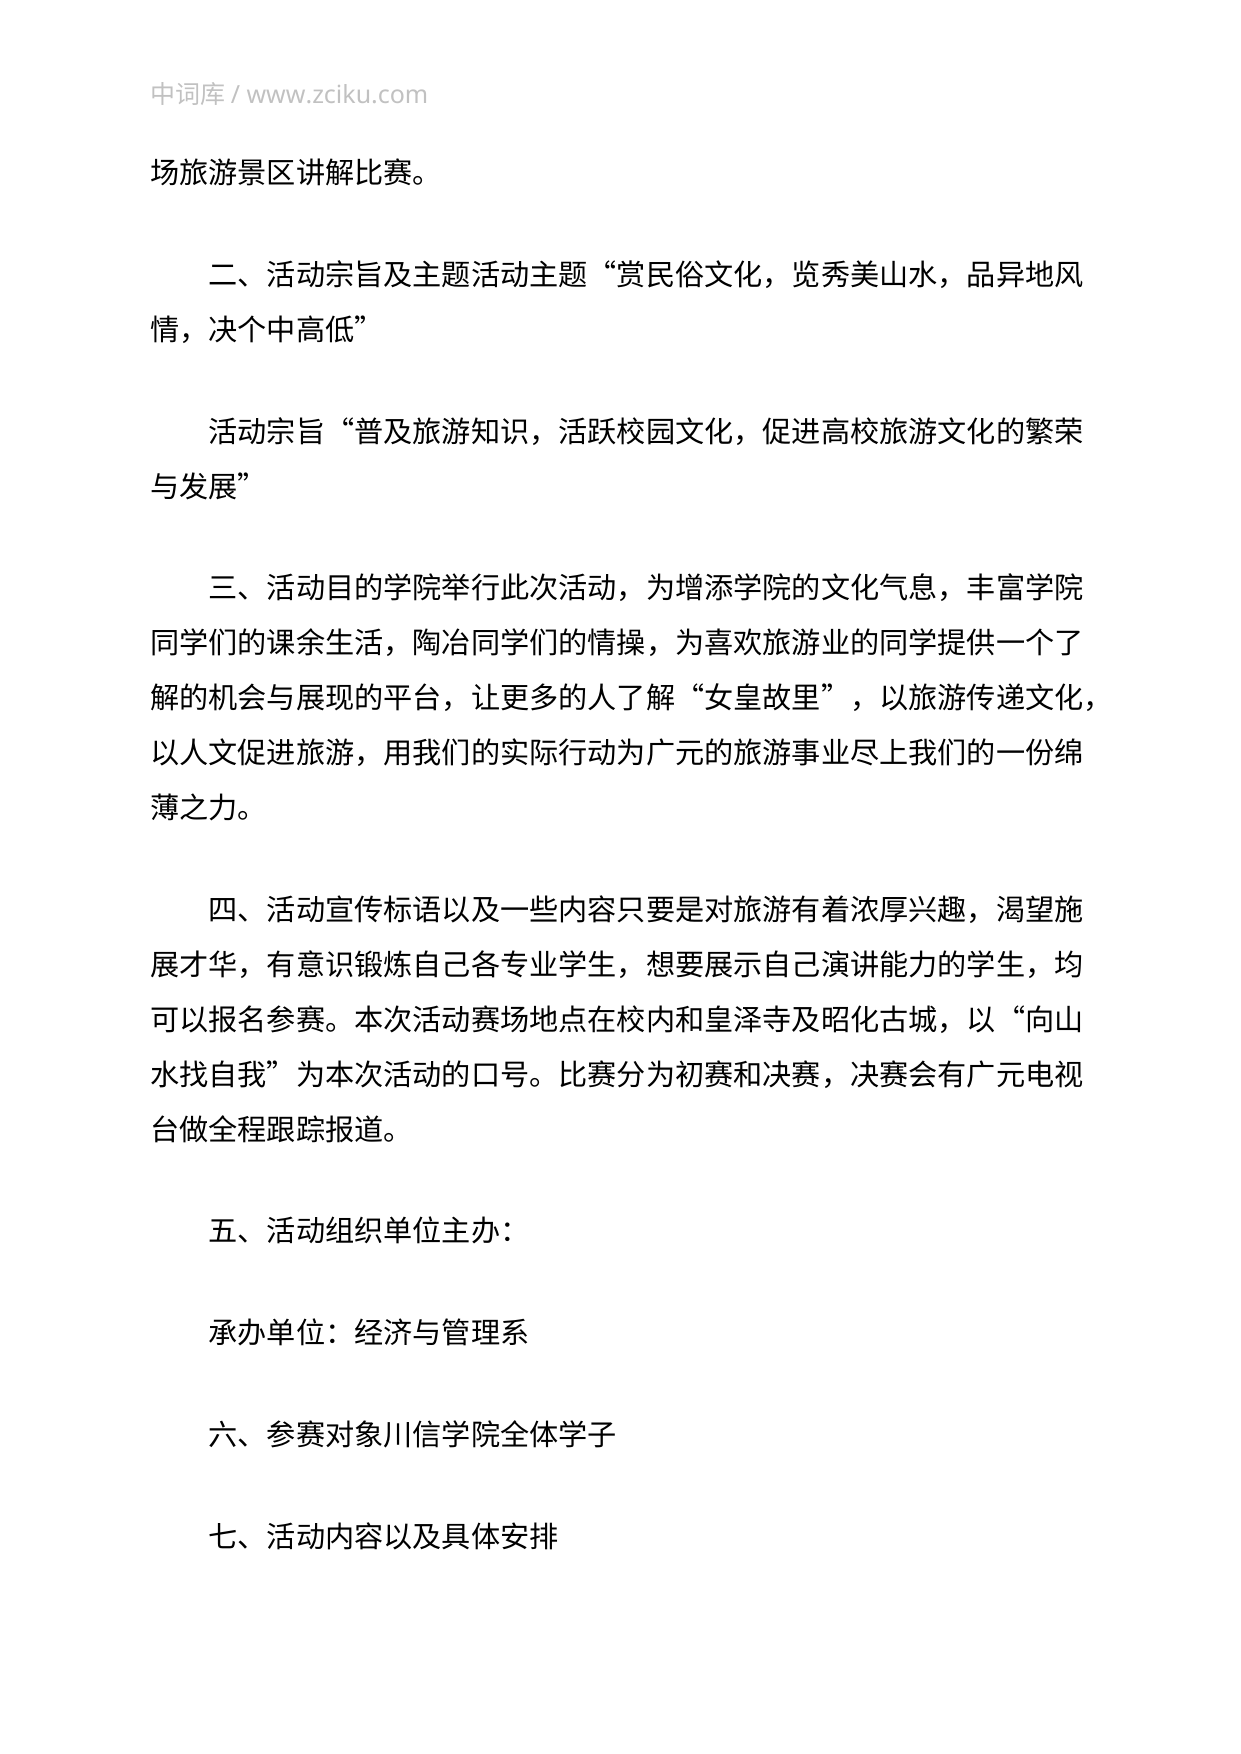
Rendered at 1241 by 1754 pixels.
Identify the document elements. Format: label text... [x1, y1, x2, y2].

text 五、活动组织单位主办： [150, 1208, 1090, 1250]
text 四、活动宣传标语以及一些内容只要是对旅游有着浓厚兴趣，渴望施展才华，有意识锻炼自己各专业学生，想要展示自己演讲能力的学生，均可以报名参赛。本次活动赛场地点在校内和皇泽寺及昭化古城，以“向山水找自我”为本次活动的口号。比赛分为初赛和决赛，决赛会有广元电视台做全程跟踪报道。 [150, 886, 1090, 1148]
text 三、活动目的学院举行此次活动，为增添学院的文化气息，丰富学院同学们的课余生活，陶冶同学们的情操，为喜欢旅游业的同学提供一个了解的机会与展现的平台，让更多的人了解“女皇故里”，以旅游传递文化，以人文促进旅游，用我们的实际行动为广元的旅游事业尽上我们的一份绵薄之力。 [150, 565, 1090, 827]
text 六、参赛对象川信学院全体学子 [150, 1411, 1090, 1454]
text 二、活动宗旨及主题活动主题“赏民俗文化，览秀美山水，品异地风情，决个中高低” [150, 252, 1090, 349]
text 七、活动内容以及具体安排 [150, 1513, 1090, 1555]
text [150, 150, 1090, 192]
text 承办单位：经济与管理系 [150, 1309, 1090, 1352]
text 活动宗旨“普及旅游知识，活跃校园文化，促进高校旅游文化的繁荣与发展” [150, 408, 1090, 506]
